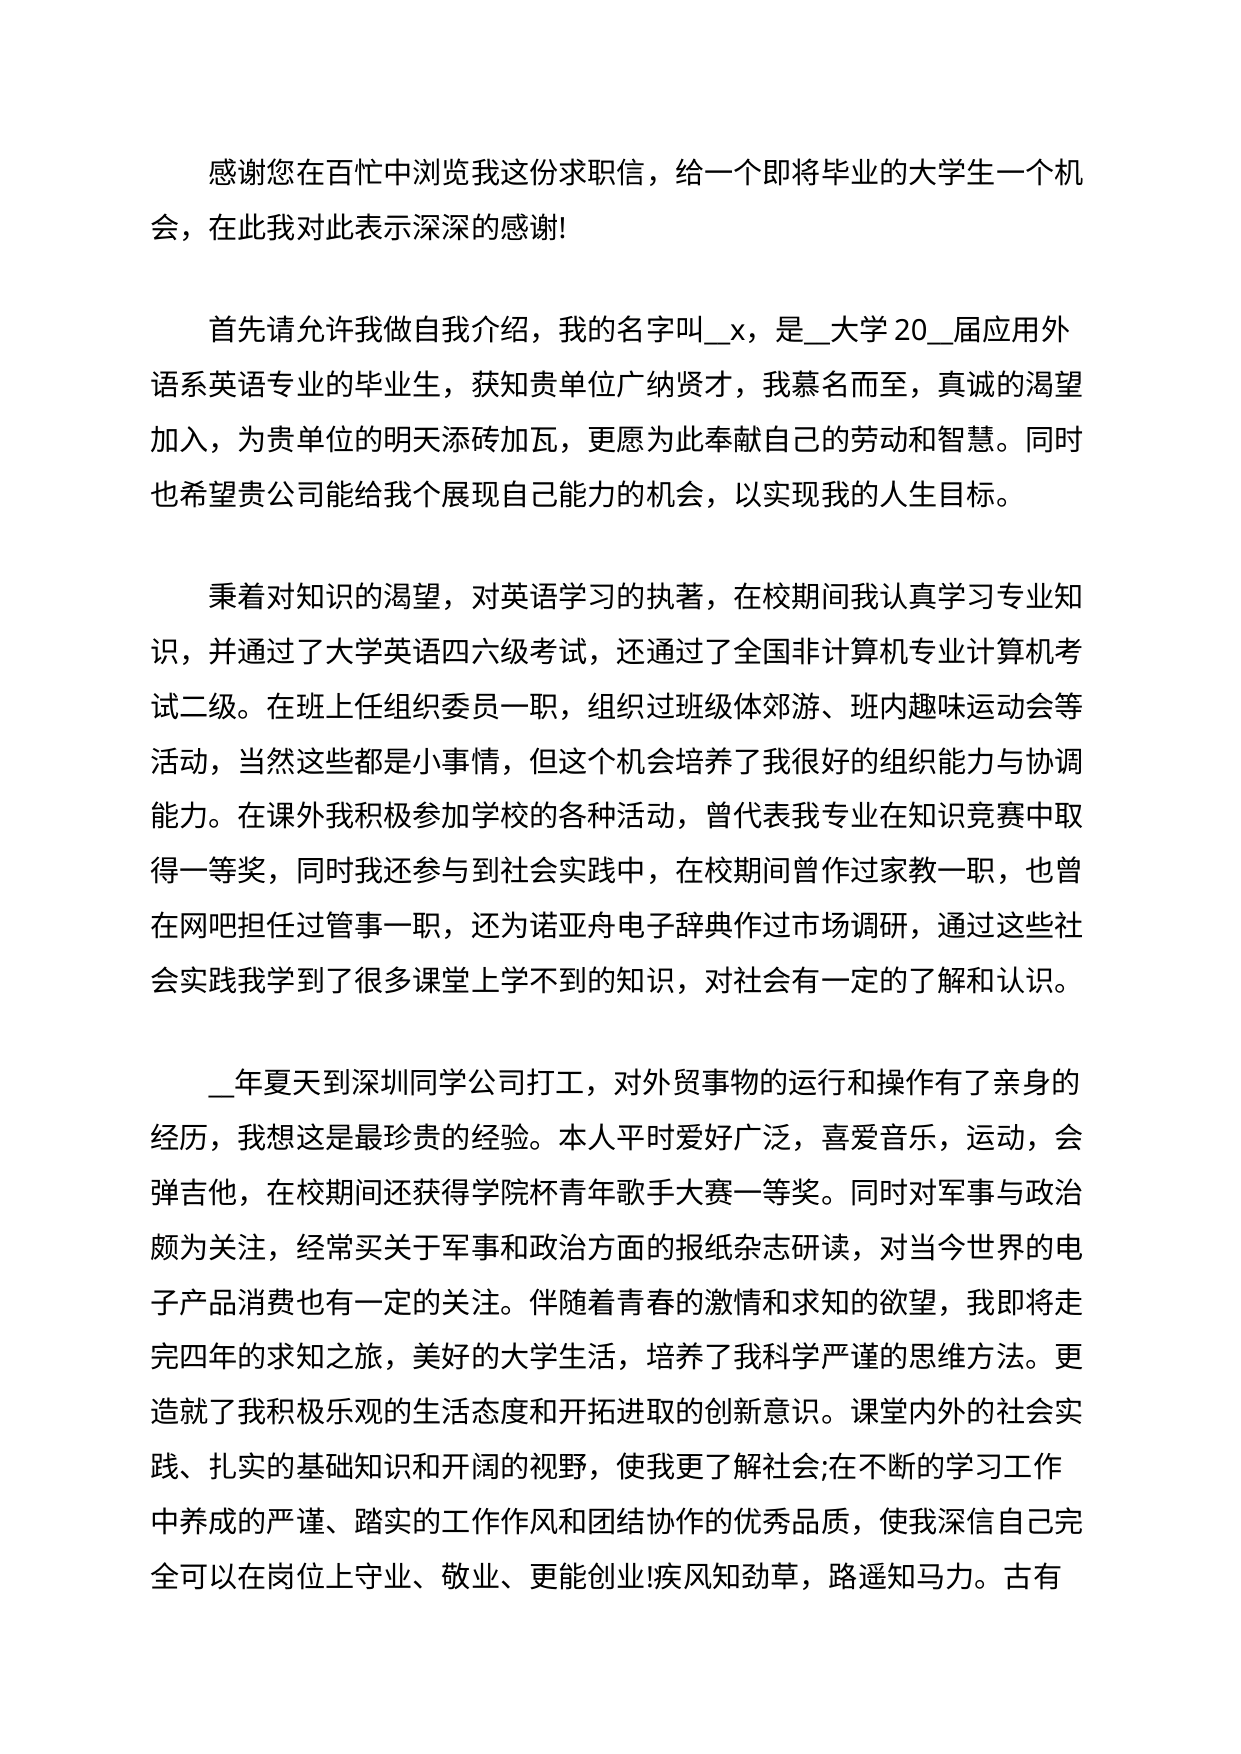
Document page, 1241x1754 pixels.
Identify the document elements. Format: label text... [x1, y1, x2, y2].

text 秉着对知识的渴望，对英语学习的执著，在校期间我认真学习专业知识，并通过了大学英语四六级考试，还通过了全国非计算机专业计算机考试二级。在班上任组织委员一职，组织过班级体郊游、班内趣味运动会等活动，当然这些都是小事情，但这个机会培养了我很好的组织能力与协调能力。在课外我积极参加学校的各种活动，曾代表我专业在知识竞赛中取得一等奖，同时我还参与到社会实践中，在校期间曾作过家教一职，也曾在网吧担任过管事一职，还为诺亚舟电子辞典作过市场调研，通过这些社会实践我学到了很多课堂上学不到的知识，对社会有一定的了解和认识。 [150, 573, 1090, 1000]
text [150, 1059, 1090, 1596]
text 首先请允许我做自我介绍，我的名字叫__x，是__大学20__届应用外语系英语专业的毕业生，获知贵单位广纳贤才，我慕名而至，真诚的渴望加入，为贵单位的明天添砖加瓦，更愿为此奉献自己的劳动和智慧。同时也希望贵公司能给我个展现自己能力的机会，以实现我的人生目标。 [150, 307, 1090, 514]
text 感谢您在百忙中浏览我这份求职信，给一个即将毕业的大学生一个机会，在此我对此表示深深的感谢! [150, 150, 1090, 247]
